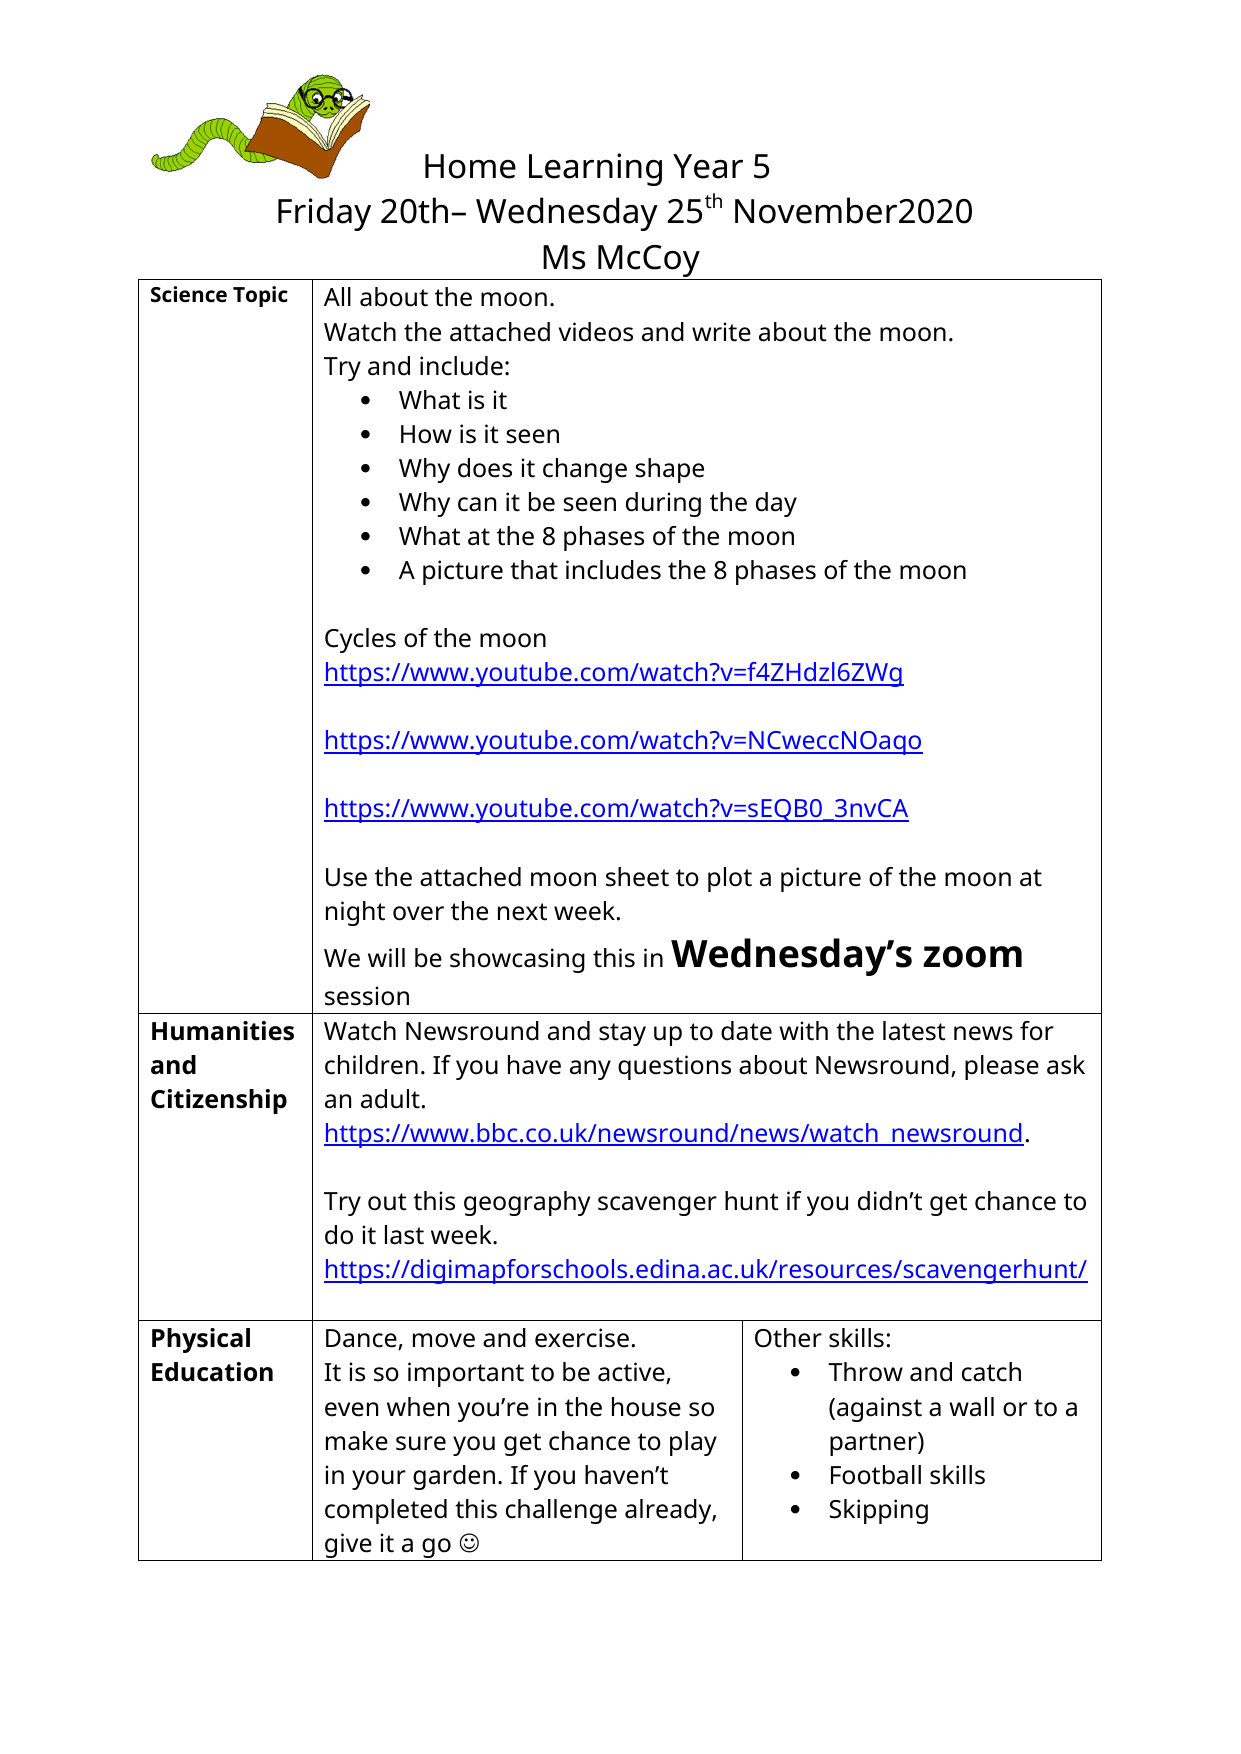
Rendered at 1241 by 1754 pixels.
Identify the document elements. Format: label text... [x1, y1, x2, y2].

table_cell Humanities and Citizenship [139, 1014, 312, 1320]
table_cell Other skills: Throw and catch (against a wall or to a partner) Football skills Skipping [743, 1321, 1101, 1559]
table_cell Watch Newsround and stay up to date with the latest news for children. If you have any questions about Newsround, please ask an adult. https://www.bbc.co.uk/newsround/news/watch_newsround. Try out this geography scavenger hunt if you didn’t get chance to do it last week. https://digimapforschools.edina.ac.uk/resources/scavengerhunt/ [313, 1014, 1101, 1320]
table_cell Science Topic [139, 280, 312, 1012]
picture [150, 73, 371, 179]
table_cell Physical Education [139, 1321, 312, 1559]
table_cell All about the moon. Watch the attached videos and write about the moon. Try and include: What is it How is it seen Why does it change shape Why can it be seen during the day What at the 8 phases of the moon A picture that includes the 8 phases of the moon Cycles of the moon https://www.youtube.com/watch?v=f4ZHdzl6ZWg https://www.youtube.com/watch?v=NCweccNOaqo https://www.youtube.com/watch?v=sEQB0_3nvCA Use the attached moon sheet to plot a picture of the moon at night over the next week. We will be showcasing this in Wednesday’s zoom session [313, 280, 1101, 1012]
